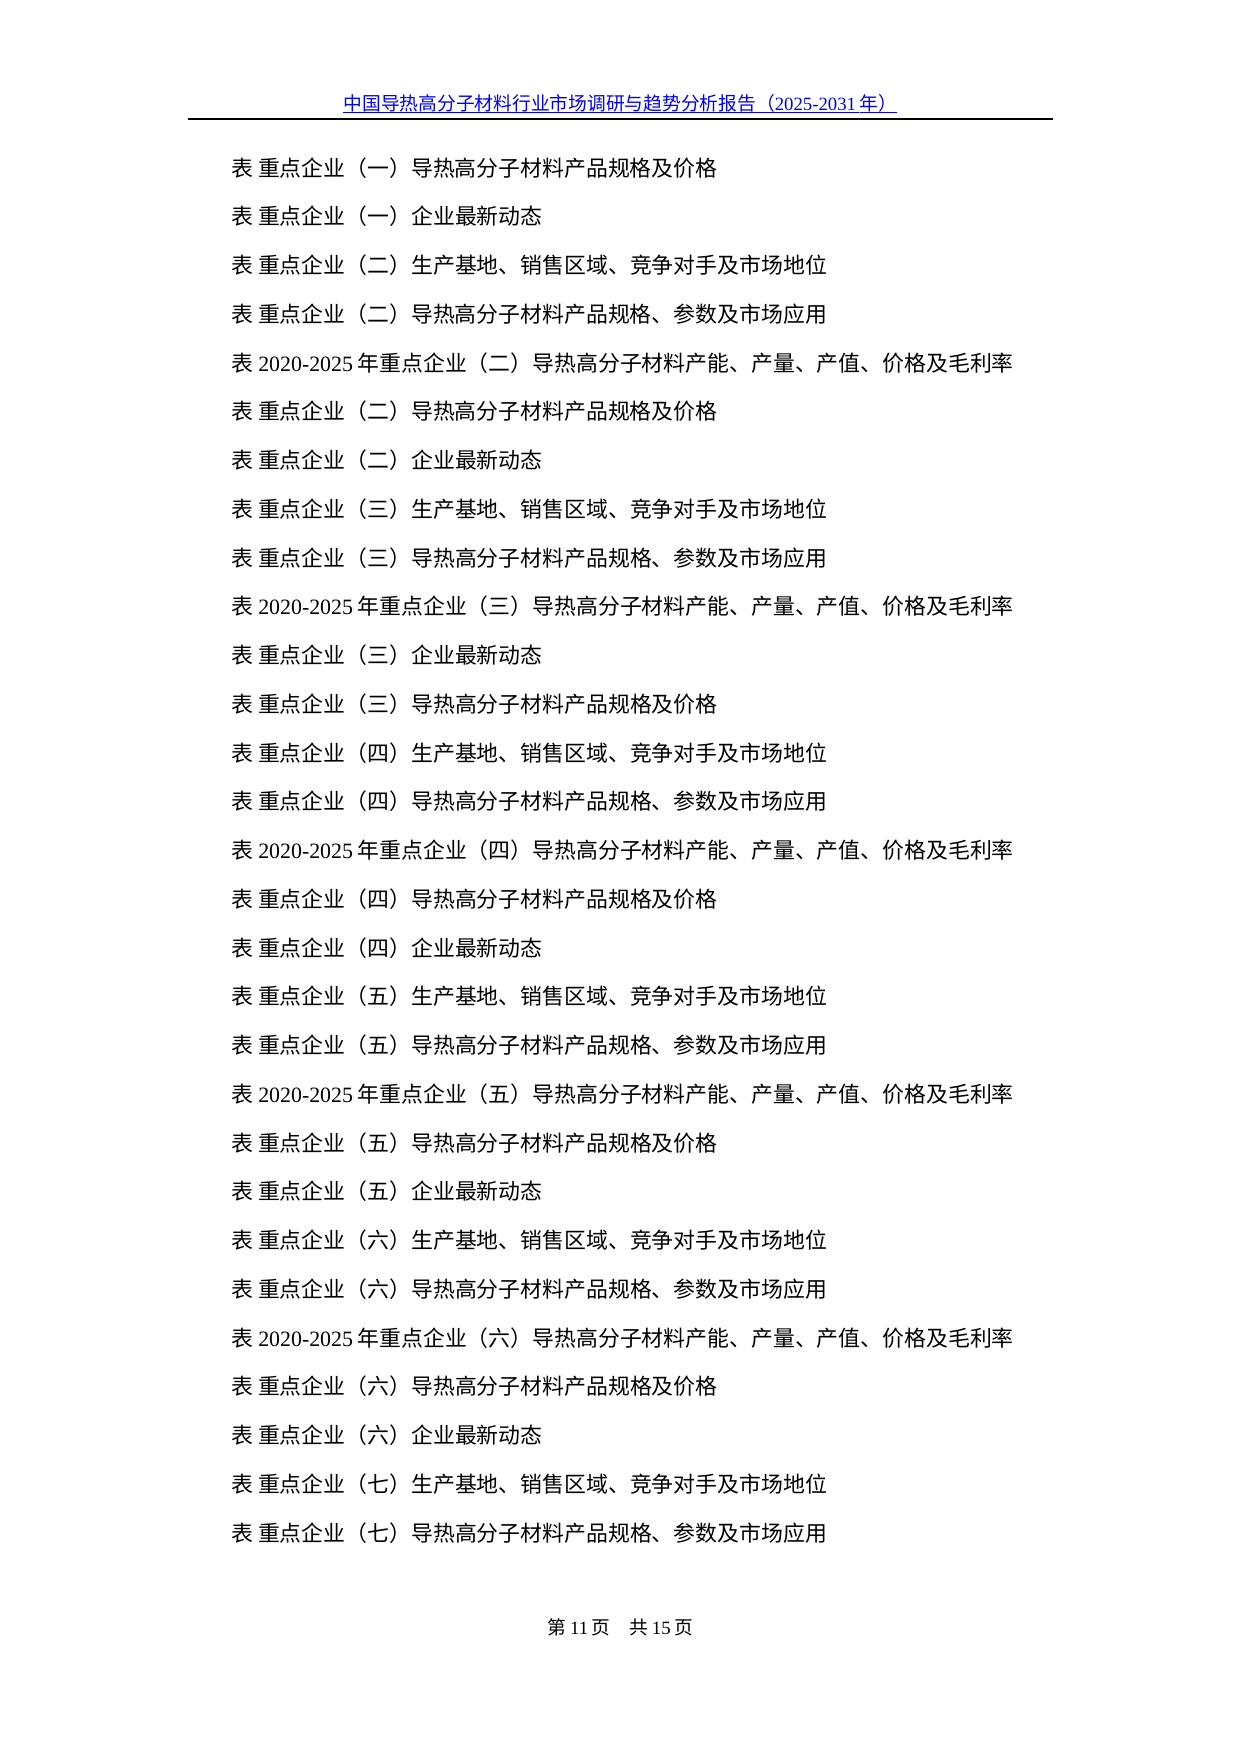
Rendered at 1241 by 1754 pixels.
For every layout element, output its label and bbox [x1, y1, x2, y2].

text [187, 150, 1053, 1548]
